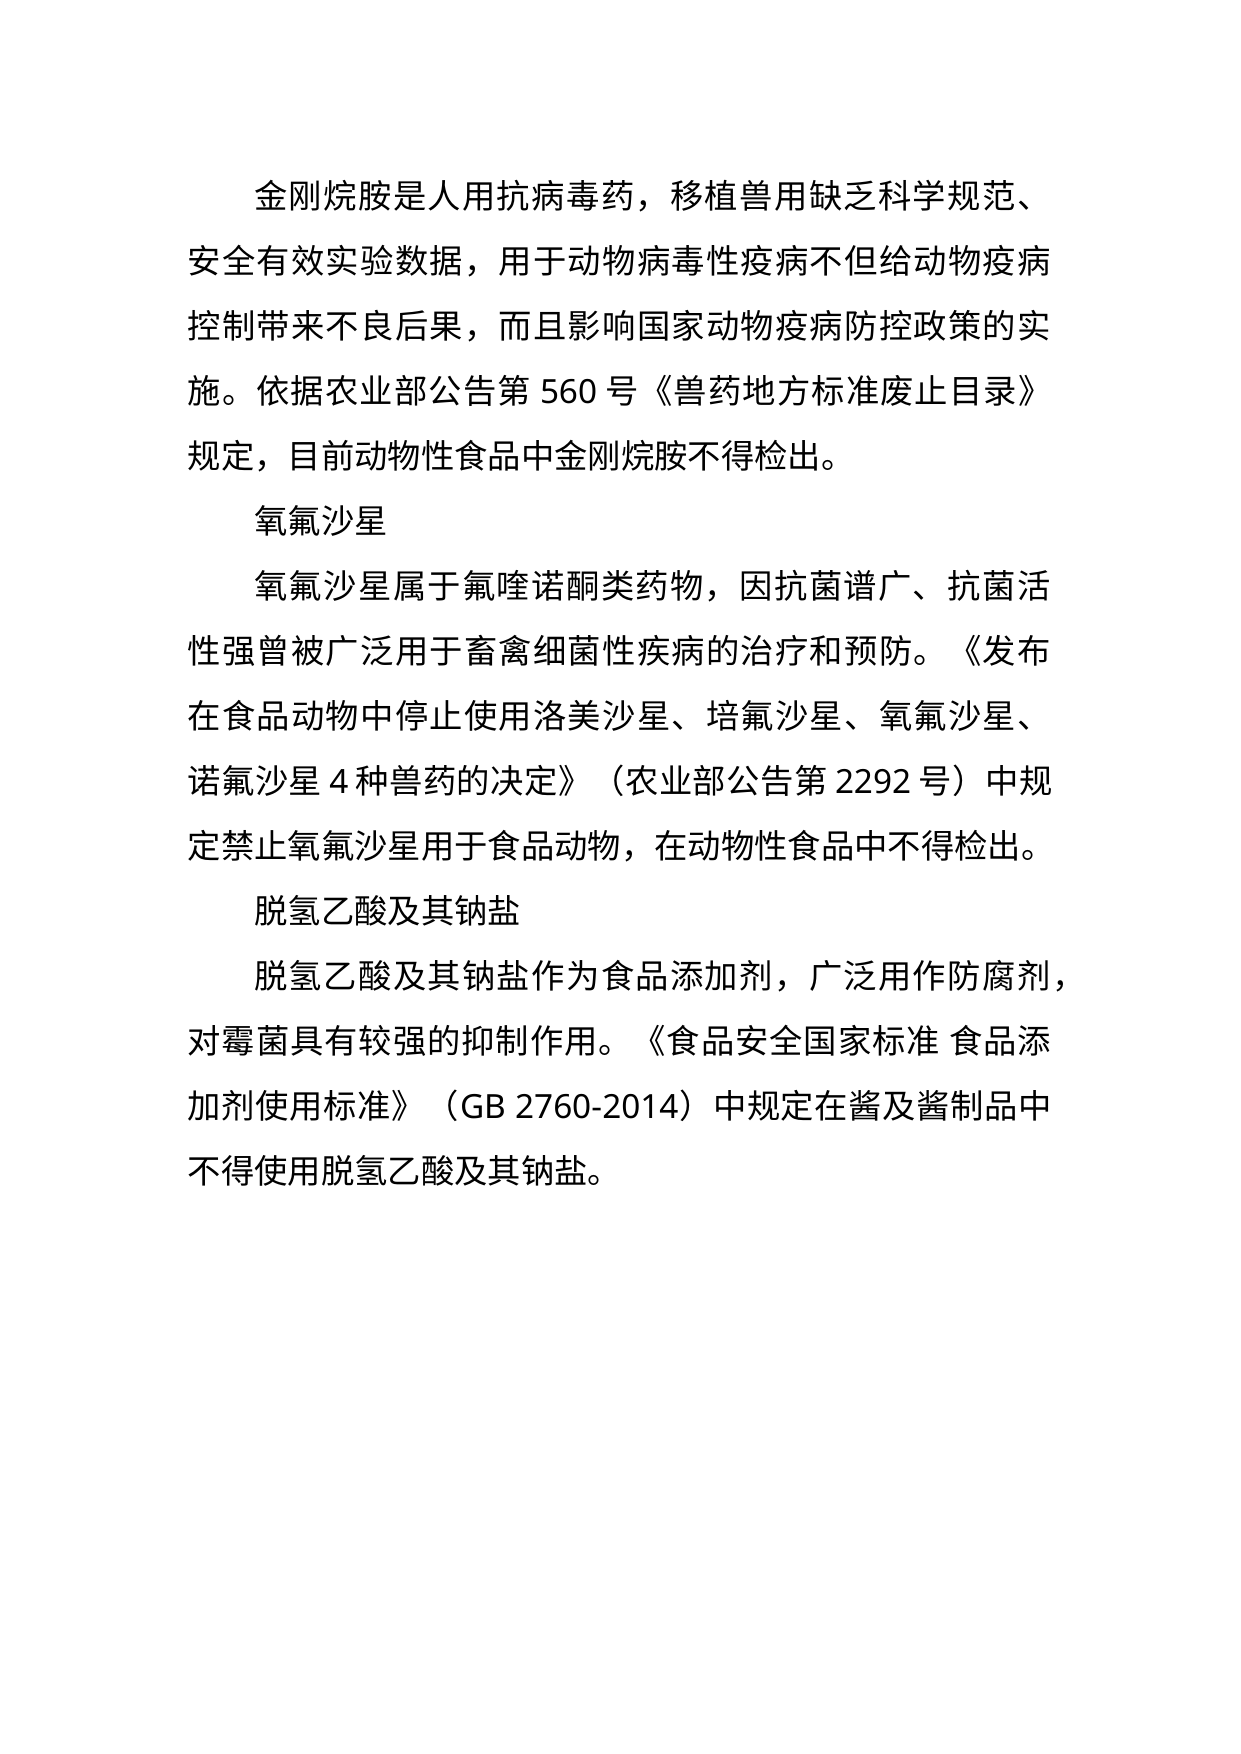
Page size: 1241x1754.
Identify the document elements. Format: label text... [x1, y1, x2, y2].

text 脱氢乙酸及其钠盐作为食品添加剂，广泛用作防腐剂，对霉菌具有较强的抑制作用。《食品安全国家标准 食品添加剂使用标准》（GB 2760-2014）中规定在酱及酱制品中不得使用脱氢乙酸及其钠盐。 [187, 942, 1053, 1202]
text 金刚烷胺是人用抗病毒药，移植兽用缺乏科学规范、安全有效实验数据，用于动物病毒性疫病不但给动物疫病控制带来不良后果，而且影响国家动物疫病防控政策的实施。依据农业部公告第560号《兽药地方标准废止目录》规定，目前动物性食品中金刚烷胺不得检出。 [187, 162, 1053, 487]
text 脱氢乙酸及其钠盐 [187, 877, 1053, 942]
text 氧氟沙星属于氟喹诺酮类药物，因抗菌谱广、抗菌活性强曾被广泛用于畜禽细菌性疾病的治疗和预防。《发布在食品动物中停止使用洛美沙星、培氟沙星、氧氟沙星、诺氟沙星4种兽药的决定》（农业部公告第2292号）中规定禁止氧氟沙星用于食品动物，在动物性食品中不得检出。 [187, 552, 1053, 877]
text 氧氟沙星 [187, 487, 1053, 552]
